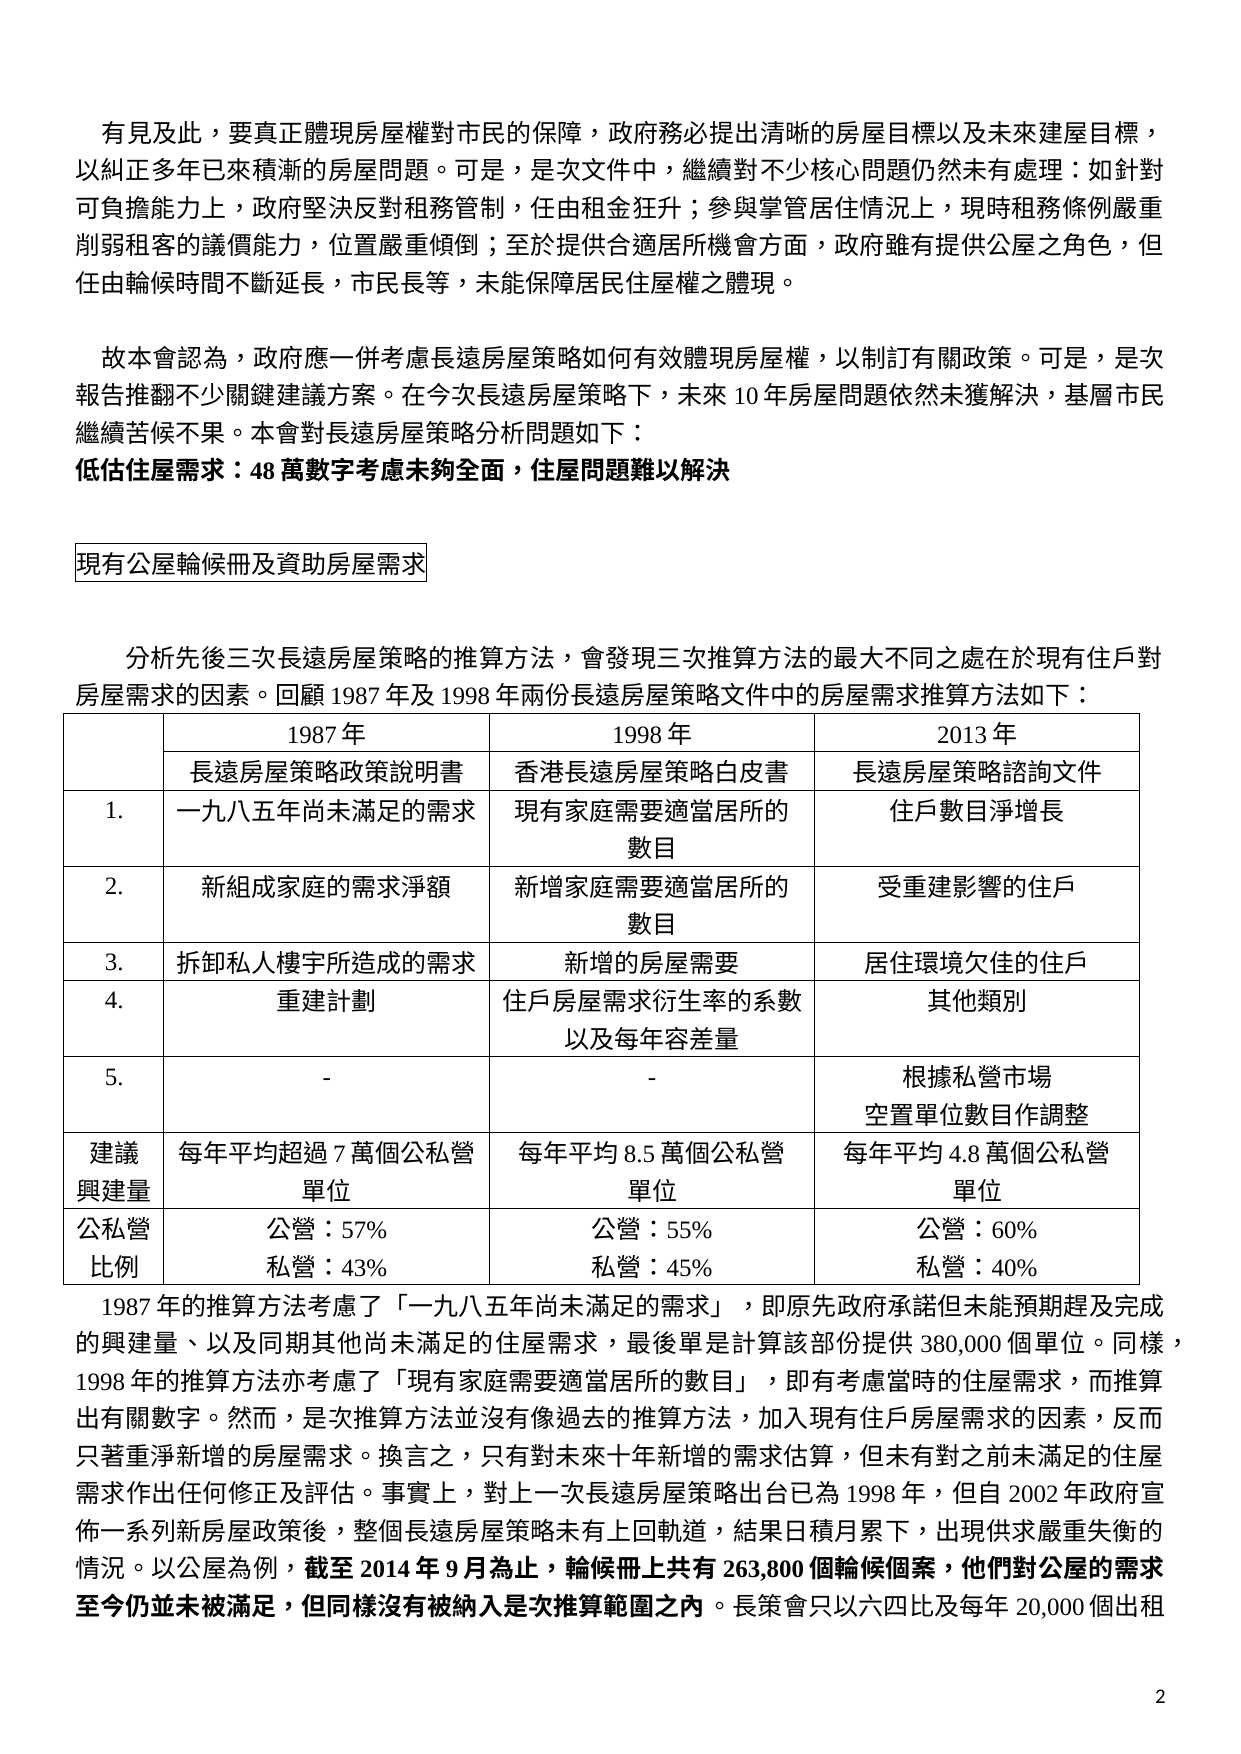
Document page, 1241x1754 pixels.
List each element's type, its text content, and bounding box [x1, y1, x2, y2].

table_cell 香港長遠房屋策略白皮書 [490, 752, 814, 789]
table_cell 拆卸私人樓宇所造成的需求 [164, 943, 489, 980]
text 故本會認為，政府應一併考慮長遠房屋策略如何有效體現房屋權，以制訂有關政策。可是，是次報告推翻不少關鍵建議方案。在今次長遠房屋策略下，未來10年房屋問題依然未獲解決，基層市民繼續苦候不果。本會對長遠房屋策略分析問題如下： [75, 337, 1165, 450]
table_cell 住戶數目淨增長 [815, 791, 1139, 866]
table_cell 一九八五年尚未滿足的需求 [164, 791, 489, 866]
table_cell 公營：60% 私營：40% [815, 1209, 1139, 1284]
table_cell 1. [64, 791, 163, 866]
table_cell 每年平均8.5萬個公私營 單位 [490, 1133, 814, 1208]
table_cell 公私營比例 [64, 1209, 163, 1284]
table_cell 現有家庭需要適當居所的 數目 [490, 791, 814, 866]
table_cell 建議 興建量 [64, 1133, 163, 1208]
table_cell 5. [64, 1057, 163, 1132]
table_cell 長遠房屋策略諮詢文件 [815, 752, 1139, 789]
text 低估住屋需求：48萬數字考慮未夠全面，住屋問題難以解決 [75, 450, 1165, 487]
table_header 1998年 [490, 714, 814, 751]
table_cell 新組成家庭的需求淨額 [164, 867, 489, 942]
table_cell - [164, 1057, 489, 1132]
table_header 1987年 [164, 714, 489, 751]
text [75, 1285, 1165, 1623]
table_cell - [490, 1057, 814, 1132]
table_header 2013年 [815, 714, 1139, 751]
table_cell 重建計劃 [164, 981, 489, 1056]
table_cell 公營：57% 私營：43% [164, 1209, 489, 1284]
table_cell 公營：55% 私營：45% [490, 1209, 814, 1284]
table_cell 其他類別 [815, 981, 1139, 1056]
table_cell 每年平均4.8萬個公私營 單位 [815, 1133, 1139, 1208]
table_cell 2. [64, 867, 163, 942]
table_cell 4. [64, 981, 163, 1056]
table_cell 受重建影響的住戶 [815, 867, 1139, 942]
table_header [64, 714, 163, 789]
table_cell 根據私營市場 空置單位數目作調整 [815, 1057, 1139, 1132]
table_cell 新增家庭需要適當居所的 數目 [490, 867, 814, 942]
text 有見及此，要真正體現房屋權對市民的保障，政府務必提出清晰的房屋目標以及未來建屋目標，以糾正多年已來積漸的房屋問題。可是，是次文件中，繼續對不少核心問題仍然未有處理：如針對可負擔能力上，政府堅決反對租務管制，任由租金狂升；參與掌管居住情況上，現時租務條例嚴重削弱租客的議價能力，位置嚴重傾倒；至於提供合適居所機會方面，政府雖有提供公屋之角色，但任由輪候時間不斷延長，市民長等，未能保障居民住屋權之體現。 [75, 112, 1165, 300]
table_cell 住戶房屋需求衍生率的系數以及每年容差量 [490, 981, 814, 1056]
table_cell 長遠房屋策略政策說明書 [164, 752, 489, 789]
table_cell 3. [64, 943, 163, 980]
text 分析先後三次長遠房屋策略的推算方法，會發現三次推算方法的最大不同之處在於現有住戶對房屋需求的因素。回顧1987年及1998年兩份長遠房屋策略文件中的房屋需求推算方法如下： [75, 637, 1165, 712]
text 現有公屋輪候冊及資助房屋需求 [75, 525, 1165, 600]
table_cell 居住環境欠佳的住戶 [815, 943, 1139, 980]
table_cell 每年平均超過7萬個公私營單位 [164, 1133, 489, 1208]
table_cell 新增的房屋需要 [490, 943, 814, 980]
